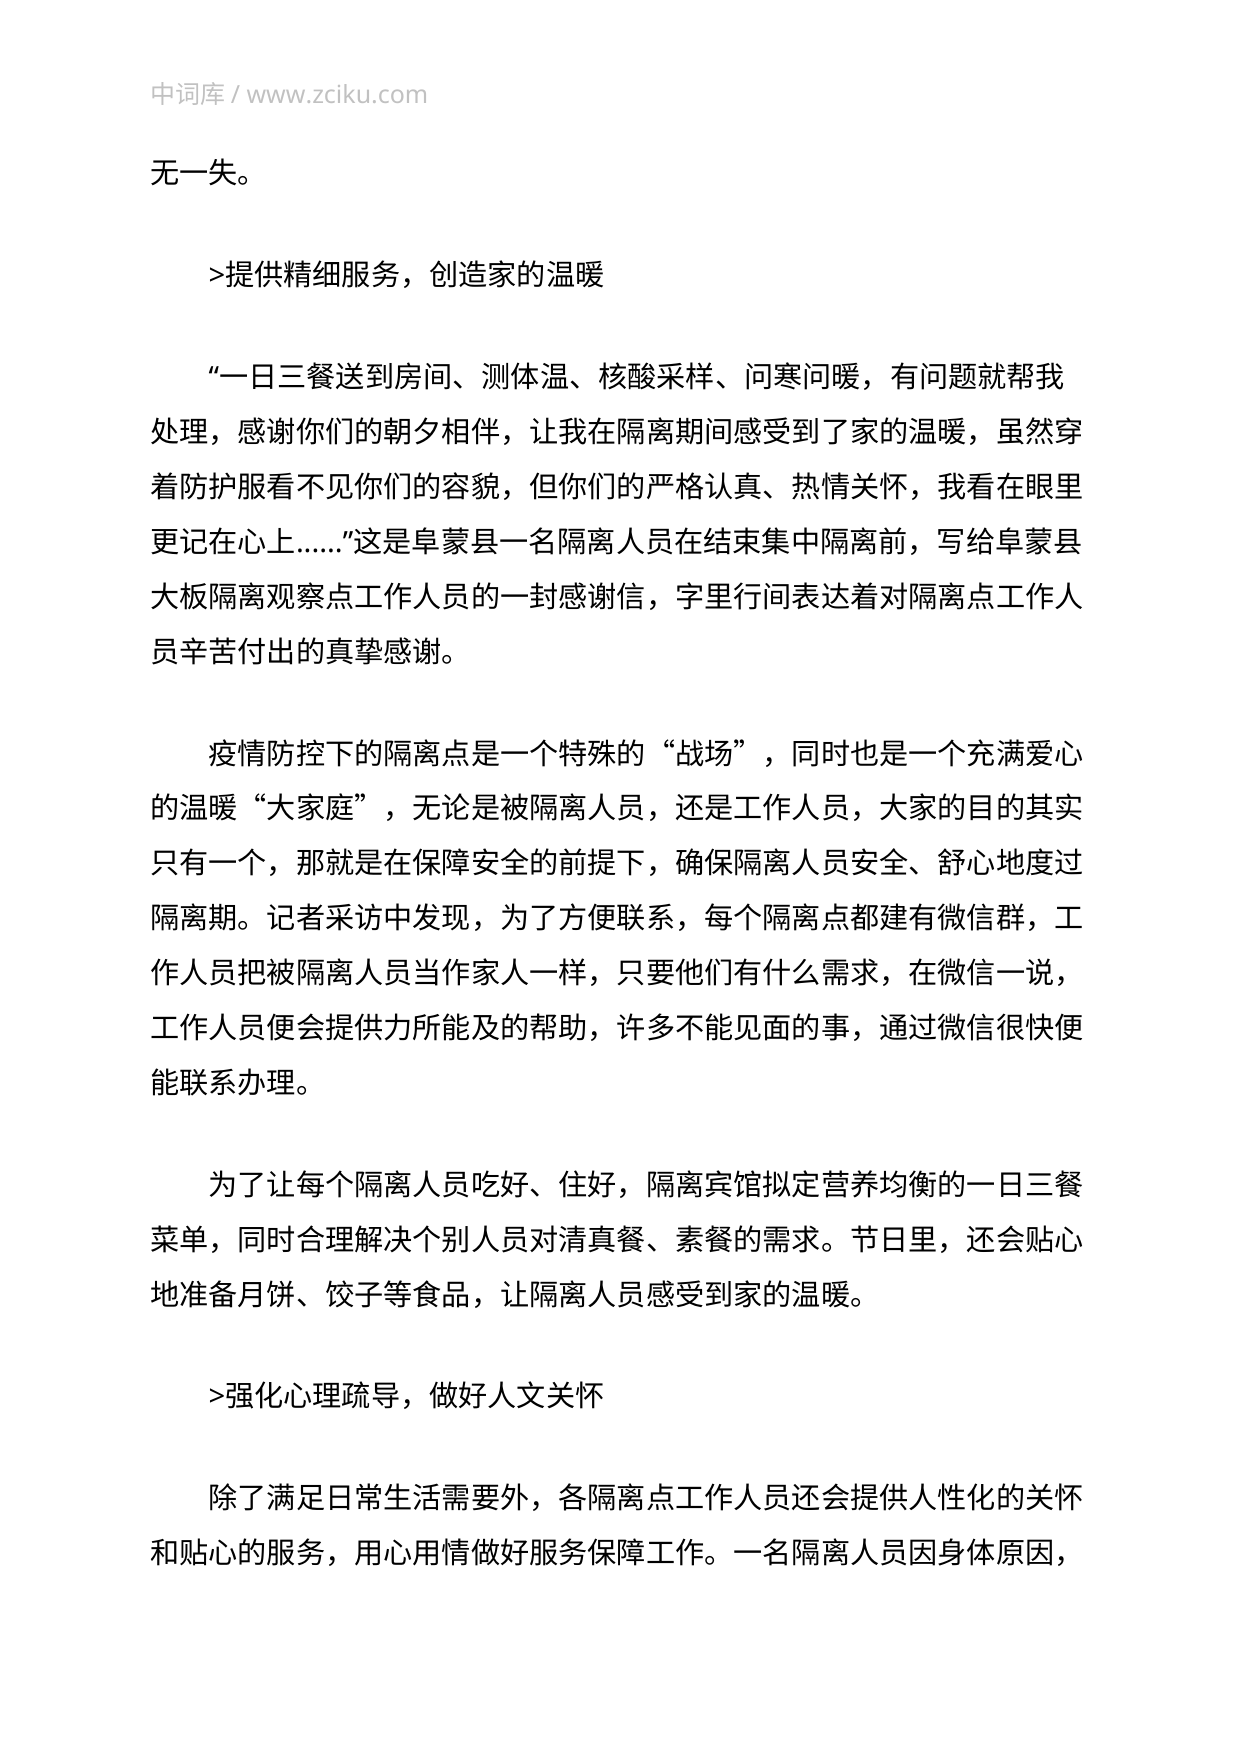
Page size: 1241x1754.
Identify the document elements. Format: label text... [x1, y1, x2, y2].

text 疫情防控下的隔离点是一个特殊的“战场”，同时也是一个充满爱心的温暖“大家庭”，无论是被隔离人员，还是工作人员，大家的目的其实只有一个，那就是在保障安全的前提下，确保隔离人员安全、舒心地度过隔离期。记者采访中发现，为了方便联系，每个隔离点都建有微信群，工作人员把被隔离人员当作家人一样，只要他们有什么需求，在微信一说，工作人员便会提供力所能及的帮助，许多不能见面的事，通过微信很快便能联系办理。 [150, 730, 1090, 1102]
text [150, 150, 1090, 192]
text “一日三餐送到房间、测体温、核酸采样、问寒问暖，有问题就帮我处理，感谢你们的朝夕相伴，让我在隔离期间感受到了家的温暖，虽然穿着防护服看不见你们的容貌，但你们的严格认真、热情关怀，我看在眼里更记在心上......”这是阜蒙县一名隔离人员在结束集中隔离前，写给阜蒙县大板隔离观察点工作人员的一封感谢信，字里行间表达着对隔离点工作人员辛苦付出的真挚感谢。 [150, 354, 1090, 671]
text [150, 1475, 1090, 1572]
text 为了让每个隔离人员吃好、住好，隔离宾馆拟定营养均衡的一日三餐菜单，同时合理解决个别人员对清真餐、素餐的需求。节日里，还会贴心地准备月饼、饺子等食品，让隔离人员感受到家的温暖。 [150, 1161, 1090, 1313]
text >提供精细服务，创造家的温暖 [150, 252, 1090, 294]
text >强化心理疏导，做好人文关怀 [150, 1373, 1090, 1415]
